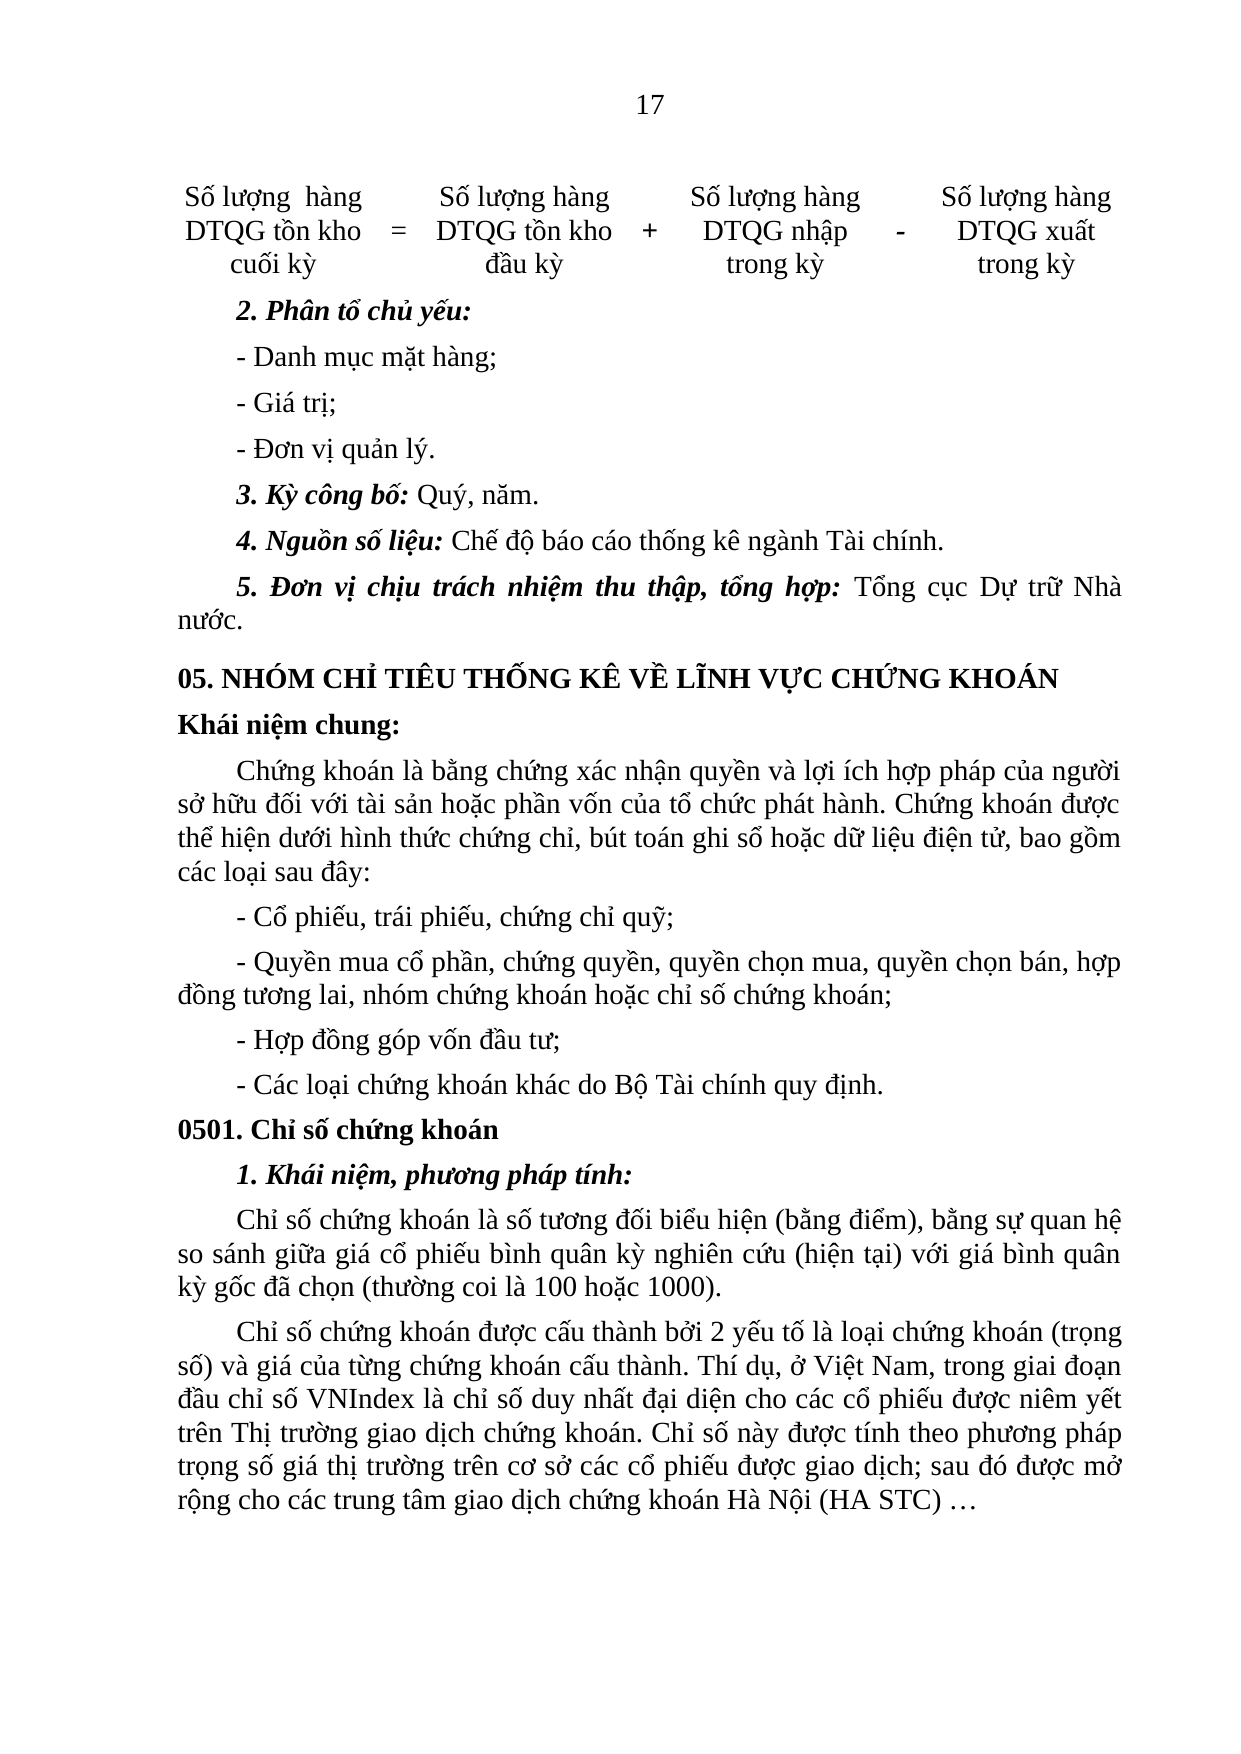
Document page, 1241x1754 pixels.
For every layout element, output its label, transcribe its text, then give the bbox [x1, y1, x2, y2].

table_header Số lượng hàng DTQG tồn kho cuối kỳ [170, 167, 376, 280]
text - Đơn vị quản lý. [177, 431, 1122, 464]
text 2. Phân tổ chủ yếu: [177, 293, 1122, 326]
table_header = [376, 167, 421, 280]
text 1. Khái niệm, phương pháp tính: [177, 1157, 1122, 1191]
text 4. Nguồn số liệu: Chế độ báo cáo thống kê ngành Tài chính. [177, 523, 1122, 556]
table_header Số lượng hàng DTQG xuất trong kỳ [923, 167, 1129, 280]
text Chỉ số chứng khoán là số tương đối biểu hiện (bằng điểm), bằng sự quan hệ so sánh giữa giá cổ phiếu bình quân kỳ nghiên cứu (hiện tại) với giá bình quân kỳ gốc đã chọn (thường coi là 100 hoặc 1000). [177, 1202, 1122, 1303]
text - Quyền mua cổ phần, chứng quyền, quyền chọn mua, quyền chọn bán, hợp đồng tương lai, nhóm chứng khoán hoặc chỉ số chứng khoán; [177, 944, 1122, 1011]
table_header Số lượng hàng DTQG tồn kho đầu kỳ [421, 167, 627, 280]
text - Các loại chứng khoán khác do Bộ Tài chính quy định. [177, 1067, 1122, 1101]
text Chứng khoán là bằng chứng xác nhận quyền và lợi ích hợp pháp của người sở hữu đối với tài sản hoặc phần vốn của tổ chức phát hành. Chứng khoán được thể hiện dưới hình thức chứng chỉ, bút toán ghi sổ hoặc dữ liệu điện tử, bao gồm các loại sau đây: [177, 753, 1122, 887]
subtitle 05. NHÓM CHỈ TIÊU THỐNG KÊ VỀ LĨNH VỰC CHỨNG KHOÁN [177, 661, 1122, 694]
table_header Số lượng hàng DTQG nhập trong kỳ [672, 167, 878, 280]
text 5. Đơn vị chịu trách nhiệm thu thập, tổng hợp: Tổng cục Dự trữ Nhà nước. [177, 569, 1122, 636]
table_header - [879, 167, 923, 280]
text 0501. Chỉ số chứng khoán [177, 1112, 1122, 1146]
text Chỉ số chứng khoán được cấu thành bởi 2 yếu tố là loại chứng khoán (trọng số) và giá của từng chứng khoán cấu thành. Thí dụ, ở Việt Nam, trong giai đoạn đầu chỉ số VNIndex là chỉ số duy nhất đại diện cho các cổ phiếu được niêm yết trên Thị trường giao dịch chứng khoán. Chỉ số này được tính theo phương pháp trọng số giá thị trường trên cơ sở các cổ phiếu được giao dịch; sau đó được mở rộng cho các trung tâm giao dịch chứng khoán Hà Nội (HA STC) … [177, 1314, 1122, 1516]
text - Cổ phiếu, trái phiếu, chứng chỉ quỹ; [177, 899, 1122, 932]
text - Danh mục mặt hàng; [177, 339, 1122, 372]
text Khái niệm chung: [177, 707, 1122, 741]
table_header + [628, 167, 672, 280]
text - Giá trị; [177, 385, 1122, 418]
text 3. Kỳ công bố: Quý, năm. [177, 477, 1122, 510]
text - Hợp đồng góp vốn đầu tư; [177, 1022, 1122, 1056]
